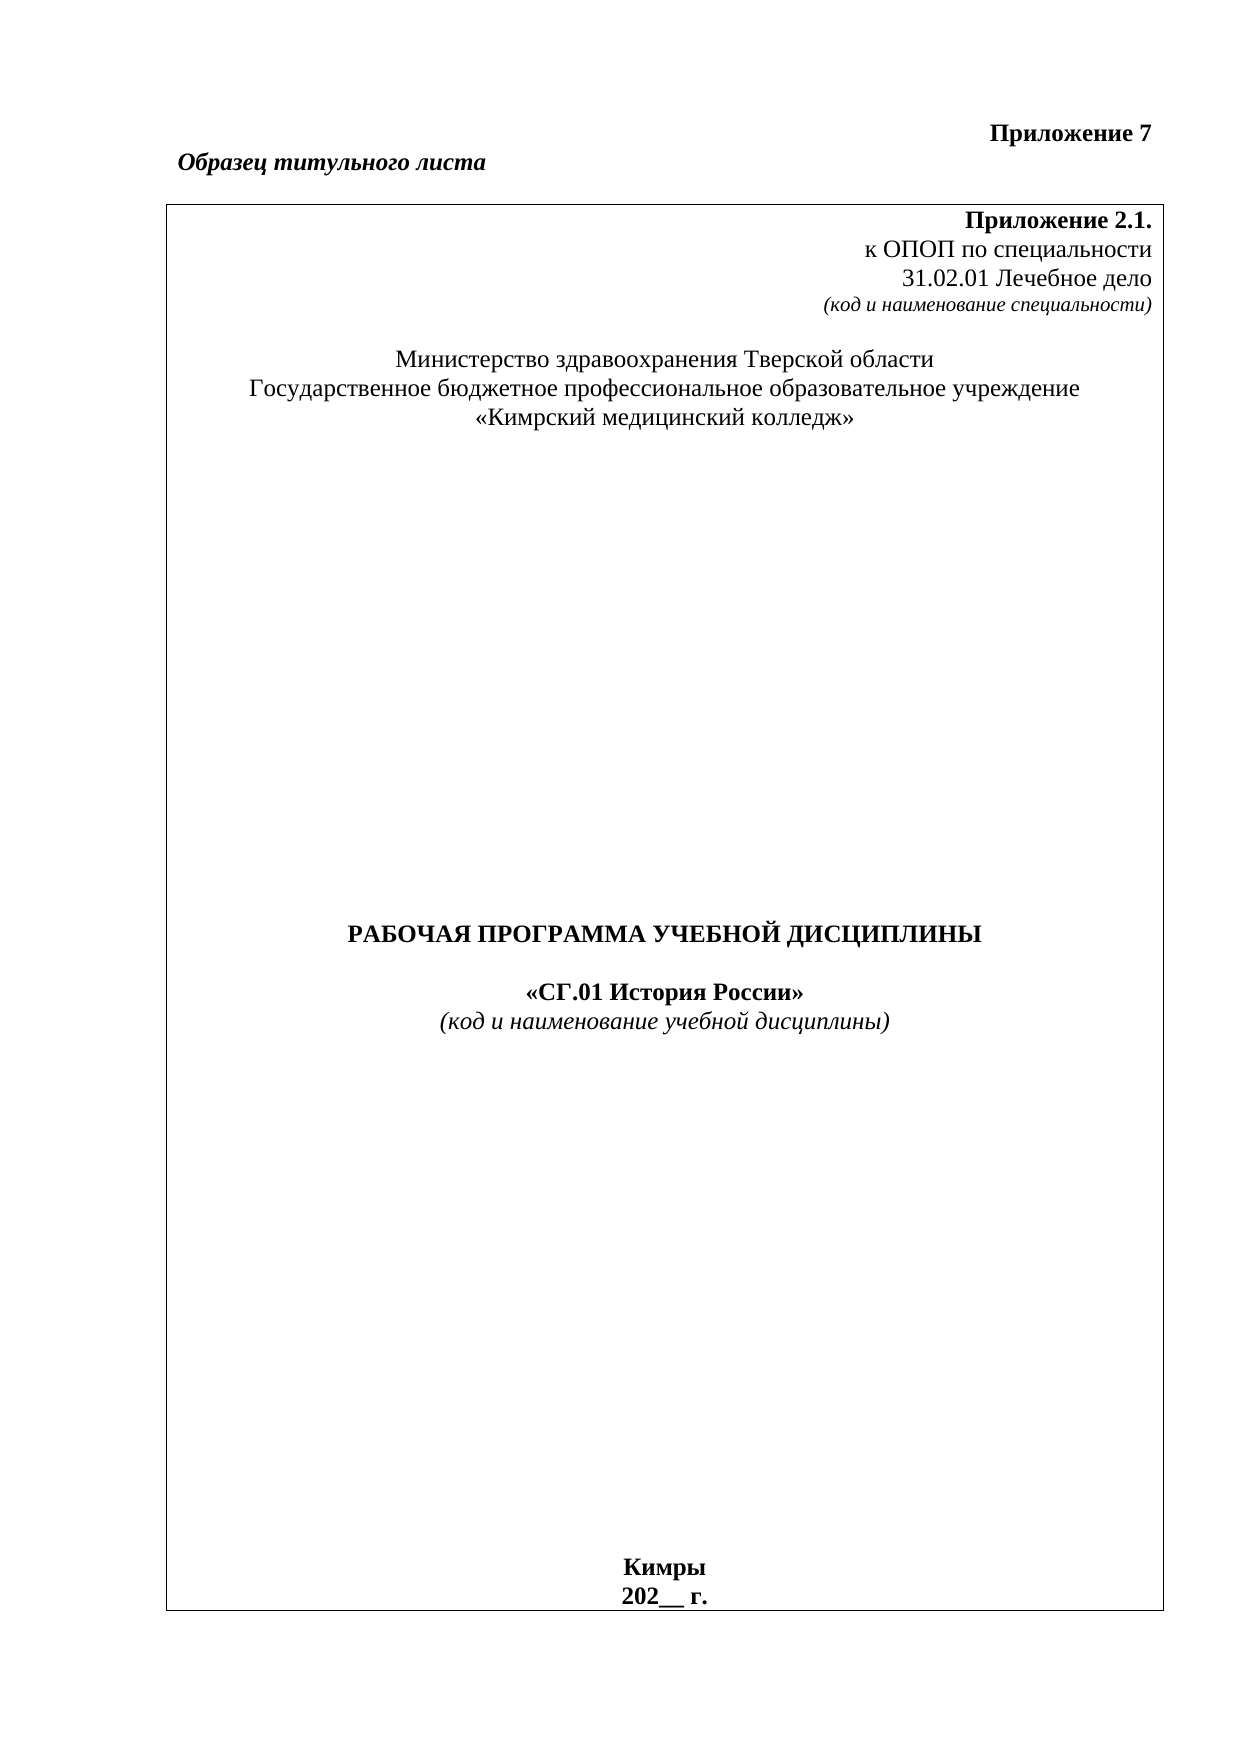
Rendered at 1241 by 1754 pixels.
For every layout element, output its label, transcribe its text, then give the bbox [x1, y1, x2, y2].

table_header Приложение 2.1. к ОПОП по специальности 31.02.01 Лечебное дело (код и наименование специальности) Министерство здравоохранения Тверской области Государственное бюджетное профессиональное образовательное учреждение «Кимрский медицинский колледж» РАБОЧАЯ ПРОГРАММА УЧЕБНОЙ ДИСЦИПЛИНЫ «СГ.01 История России» (код и наименование учебной дисциплины) Кимры 202__ г. [167, 205, 1163, 1609]
text Образец титульного листа [177, 147, 1152, 176]
text Приложение 7 [177, 118, 1152, 147]
